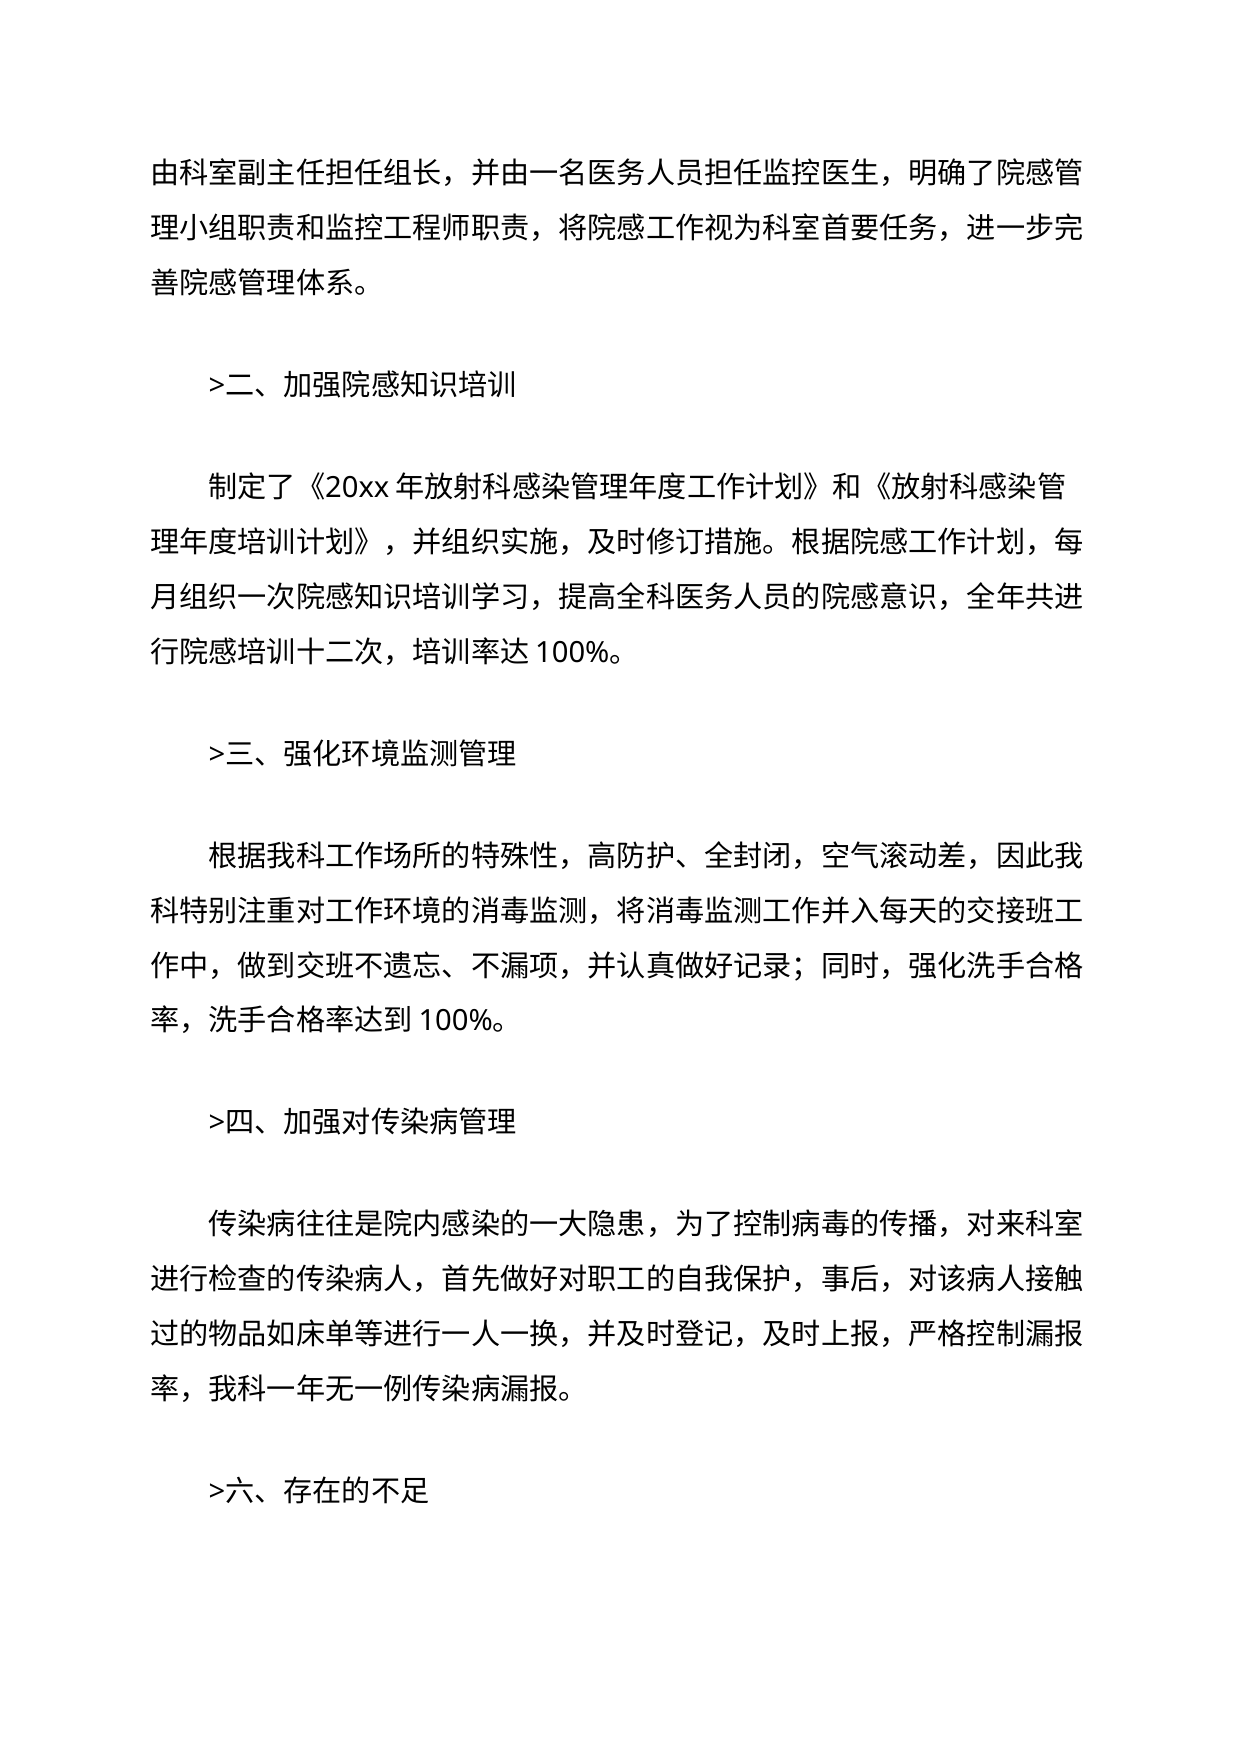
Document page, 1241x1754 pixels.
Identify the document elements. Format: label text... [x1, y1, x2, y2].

text >二、加强院感知识培训 [150, 362, 1090, 404]
text >三、强化环境监测管理 [150, 730, 1090, 773]
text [150, 150, 1090, 302]
text 制定了《20xx年放射科感染管理年度工作计划》和《放射科感染管理年度培训计划》，并组织实施，及时修订措施。根据院感工作计划，每月组织一次院感知识培训学习，提高全科医务人员的院感意识，全年共进行院感培训十二次，培训率达100%。 [150, 463, 1090, 671]
text >四、加强对传染病管理 [150, 1099, 1090, 1141]
text >六、存在的不足 [150, 1467, 1090, 1510]
text 根据我科工作场所的特殊性，高防护、全封闭，空气滚动差，因此我科特别注重对工作环境的消毒监测，将消毒监测工作并入每天的交接班工作中，做到交班不遗忘、不漏项，并认真做好记录；同时，强化洗手合格率，洗手合格率达到100%。 [150, 832, 1090, 1039]
text 传染病往往是院内感染的一大隐患，为了控制病毒的传播，对来科室进行检查的传染病人，首先做好对职工的自我保护，事后，对该病人接触过的物品如床单等进行一人一换，并及时登记，及时上报，严格控制漏报率，我科一年无一例传染病漏报。 [150, 1201, 1090, 1408]
